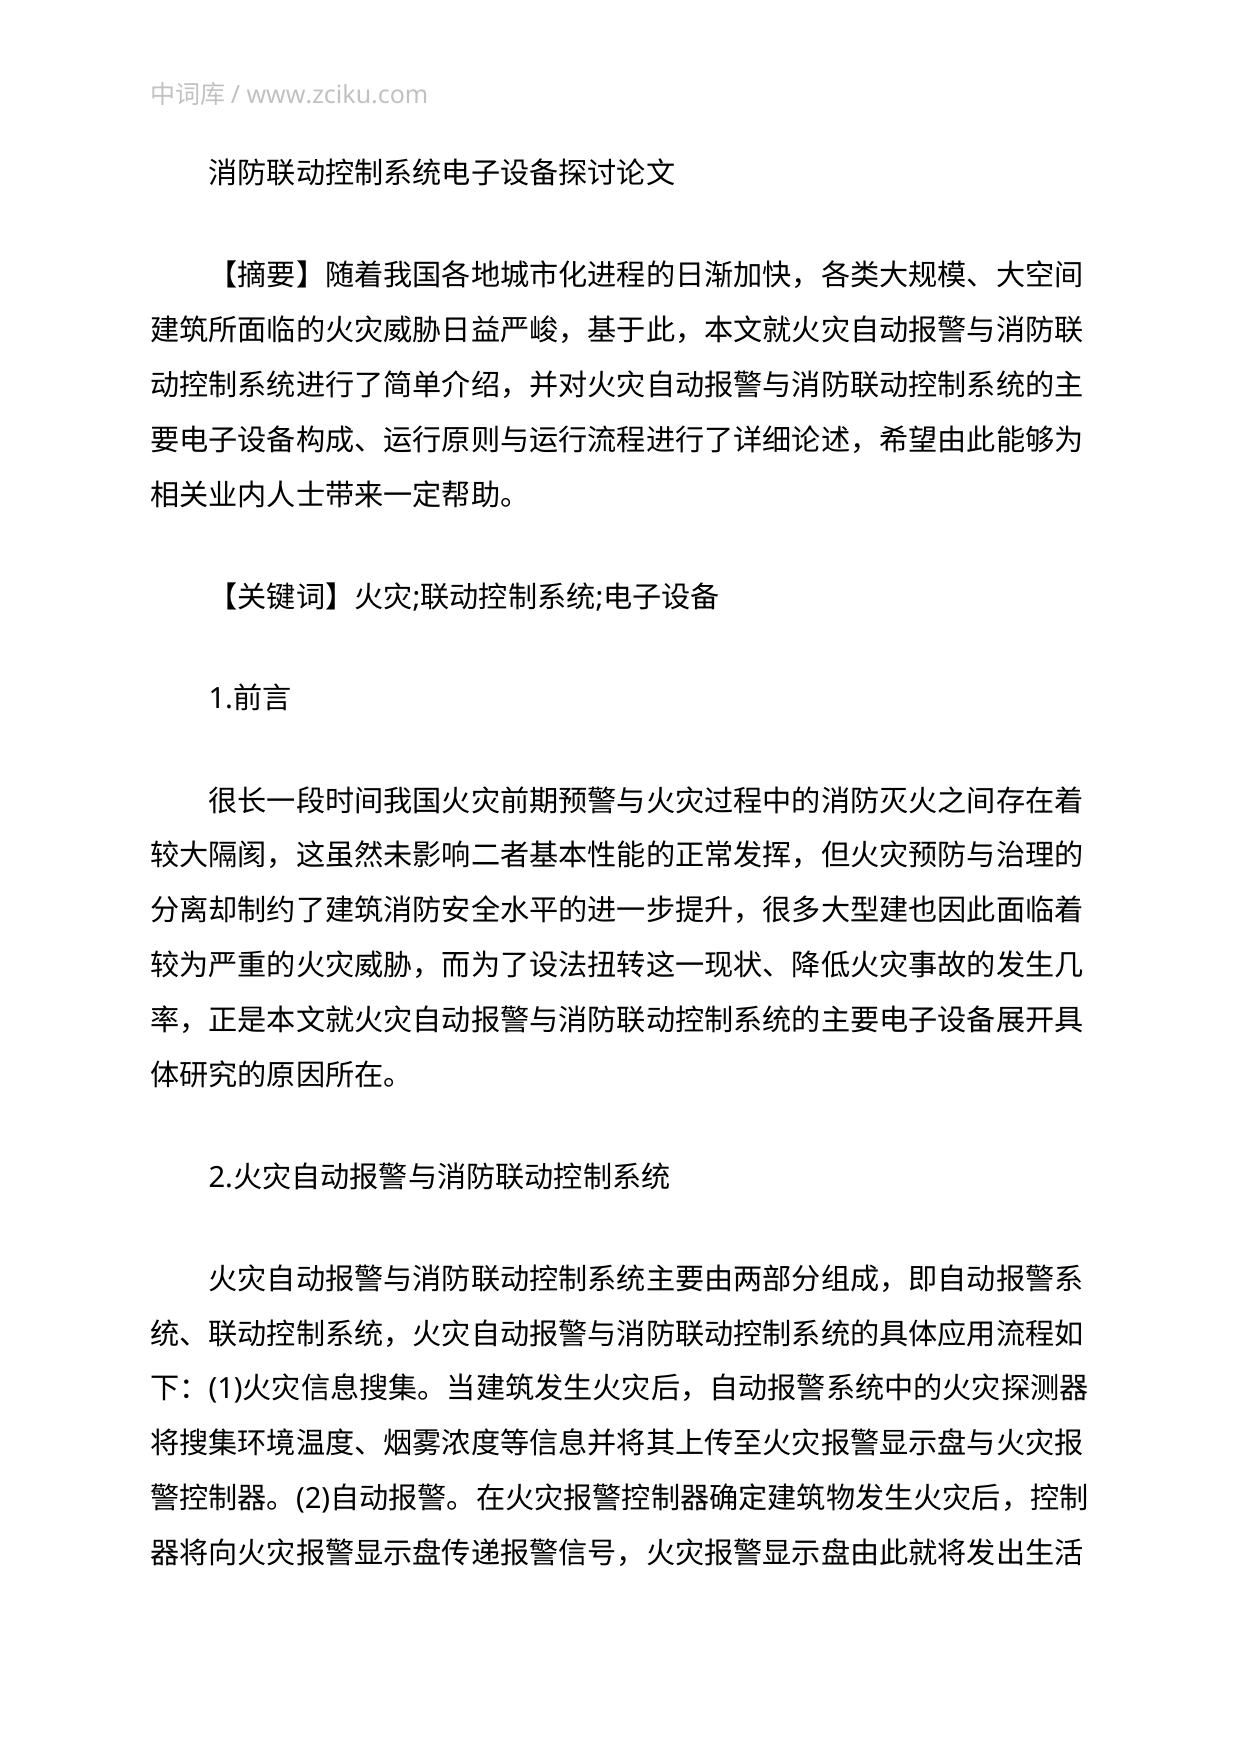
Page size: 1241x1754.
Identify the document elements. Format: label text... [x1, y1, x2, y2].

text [150, 1255, 1090, 1572]
text 2.火灾自动报警与消防联动控制系统 [150, 1153, 1090, 1196]
text 1.前言 [150, 675, 1090, 717]
text 很长一段时间我国火灾前期预警与火灾过程中的消防灭火之间存在着较大隔阂，这虽然未影响二者基本性能的正常发挥，但火灾预防与治理的分离却制约了建筑消防安全水平的进一步提升，很多大型建也因此面临着较为严重的火灾威胁，而为了设法扭转这一现状、降低火灾事故的发生几率，正是本文就火灾自动报警与消防联动控制系统的主要电子设备展开具体研究的原因所在。 [150, 777, 1090, 1094]
text 【关键词】火灾;联动控制系统;电子设备 [150, 573, 1090, 616]
text 消防联动控制系统电子设备探讨论文 [150, 150, 1090, 192]
text 【摘要】随着我国各地城市化进程的日渐加快，各类大规模、大空间建筑所面临的火灾威胁日益严峻，基于此，本文就火灾自动报警与消防联动控制系统进行了简单介绍，并对火灾自动报警与消防联动控制系统的主要电子设备构成、运行原则与运行流程进行了详细论述，希望由此能够为相关业内人士带来一定帮助。 [150, 252, 1090, 514]
